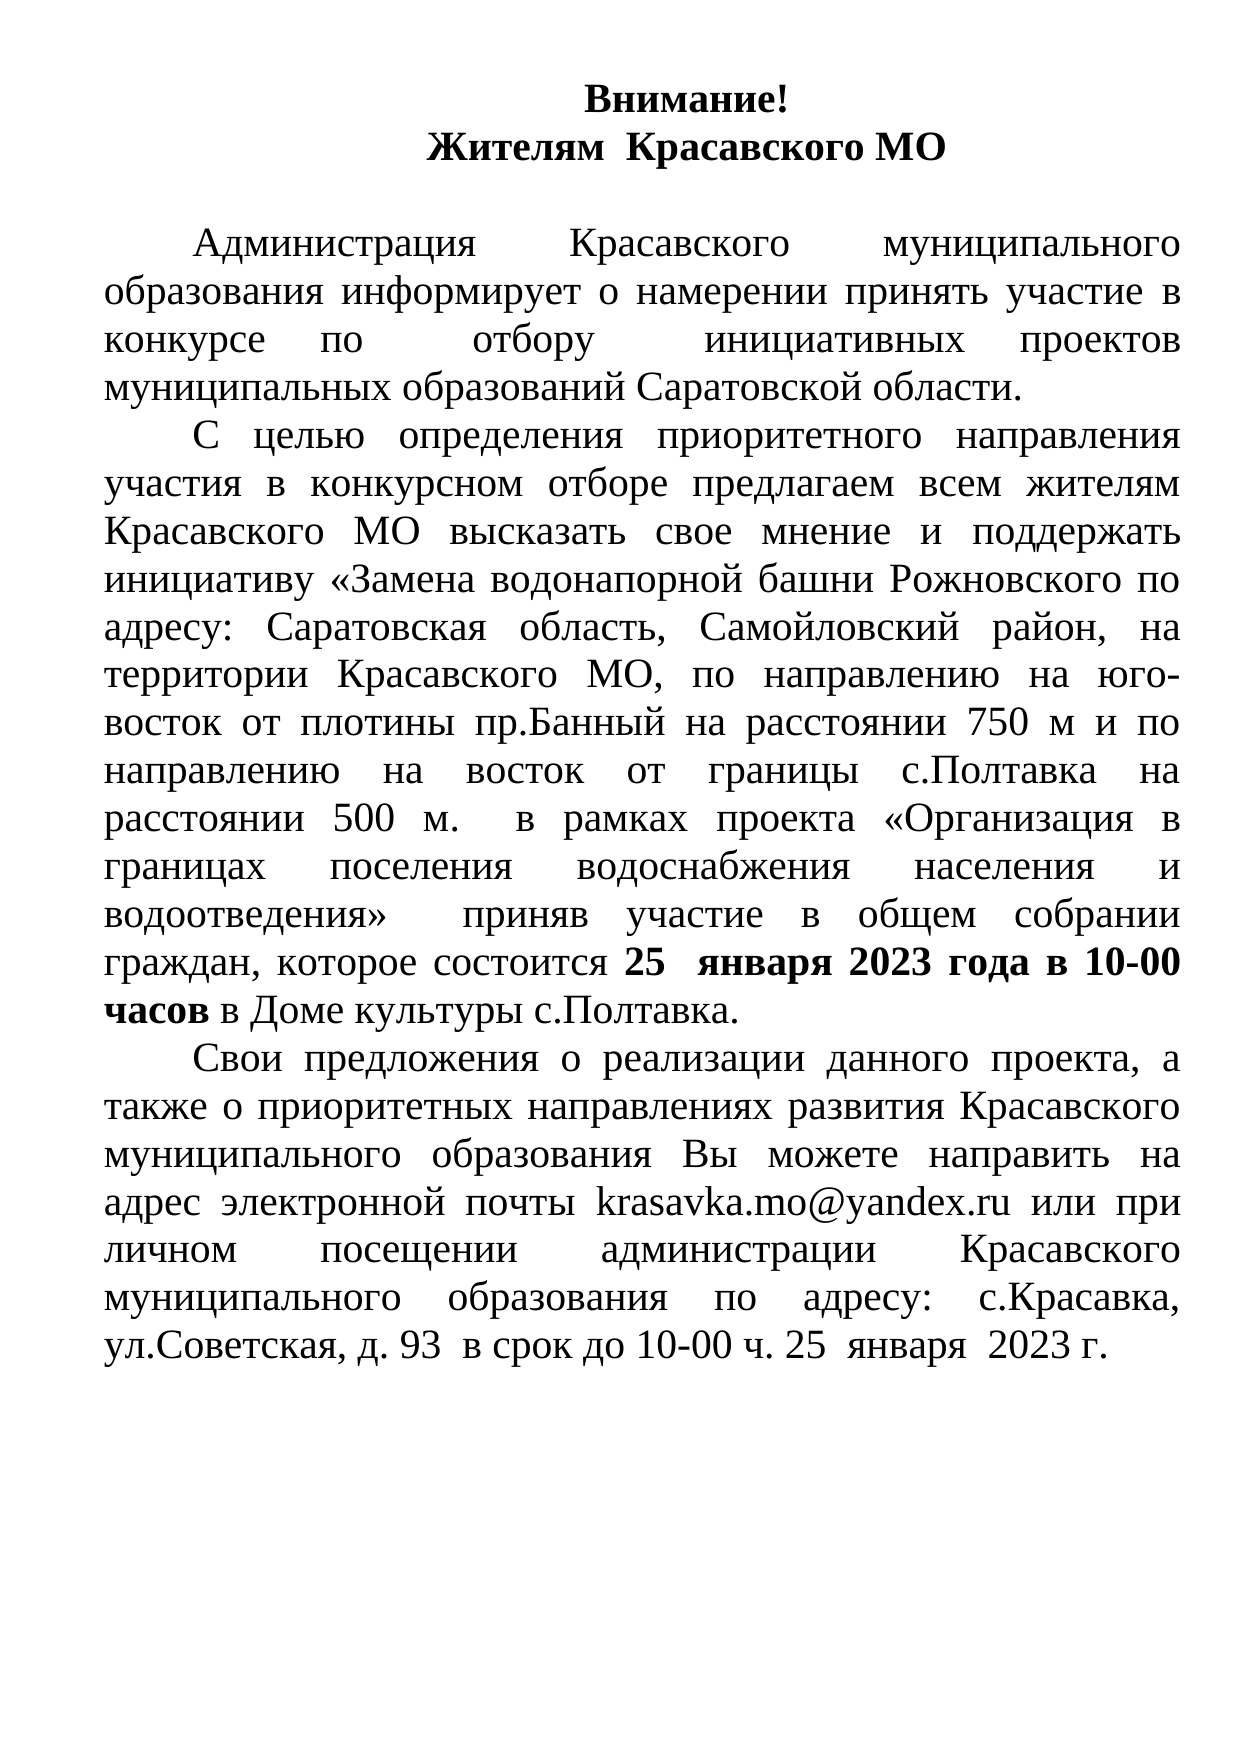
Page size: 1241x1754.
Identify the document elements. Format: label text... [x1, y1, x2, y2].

text Свои предложения о реализации данного проекта, а также о приоритетных направлениях развития Красавского муниципального образования Вы можете направить на адрес электронной почты krasavka.mo@yandex.ru или при личном посещении администрации Красавского муниципального образования по адресу: с.Красавка, ул.Советская, д. 93 в срок до 10-00 ч. 25 января 2023 г. [103, 1032, 1181, 1368]
text Жителям Красавского МО [103, 122, 1181, 170]
text Внимание! [103, 74, 1181, 122]
text Администрация Красавского муниципального образования информирует о намерении принять участие в конкурсе по отбору инициативных проектов муниципальных образований Саратовской области. [103, 218, 1181, 409]
text С целью определения приоритетного направления участия в конкурсном отборе предлагаем всем жителям Красавского МО высказать свое мнение и поддержать инициативу «Замена водонапорной башни Рожновского по адресу: Саратовская область, Самойловский район, на территории Красавского МО, по направлению на юго-восток от плотины пр.Банный на расстоянии 750 м и по направлению на восток от границы с.Полтавка на расстоянии 500 м. в рамках проекта «Организация в границах поселения водоснабжения населения и водоотведения» приняв участие в общем собрании граждан, которое состоится 25 января 2023 года в 10-00 часов в Доме культуры с.Полтавка. [103, 409, 1181, 1032]
